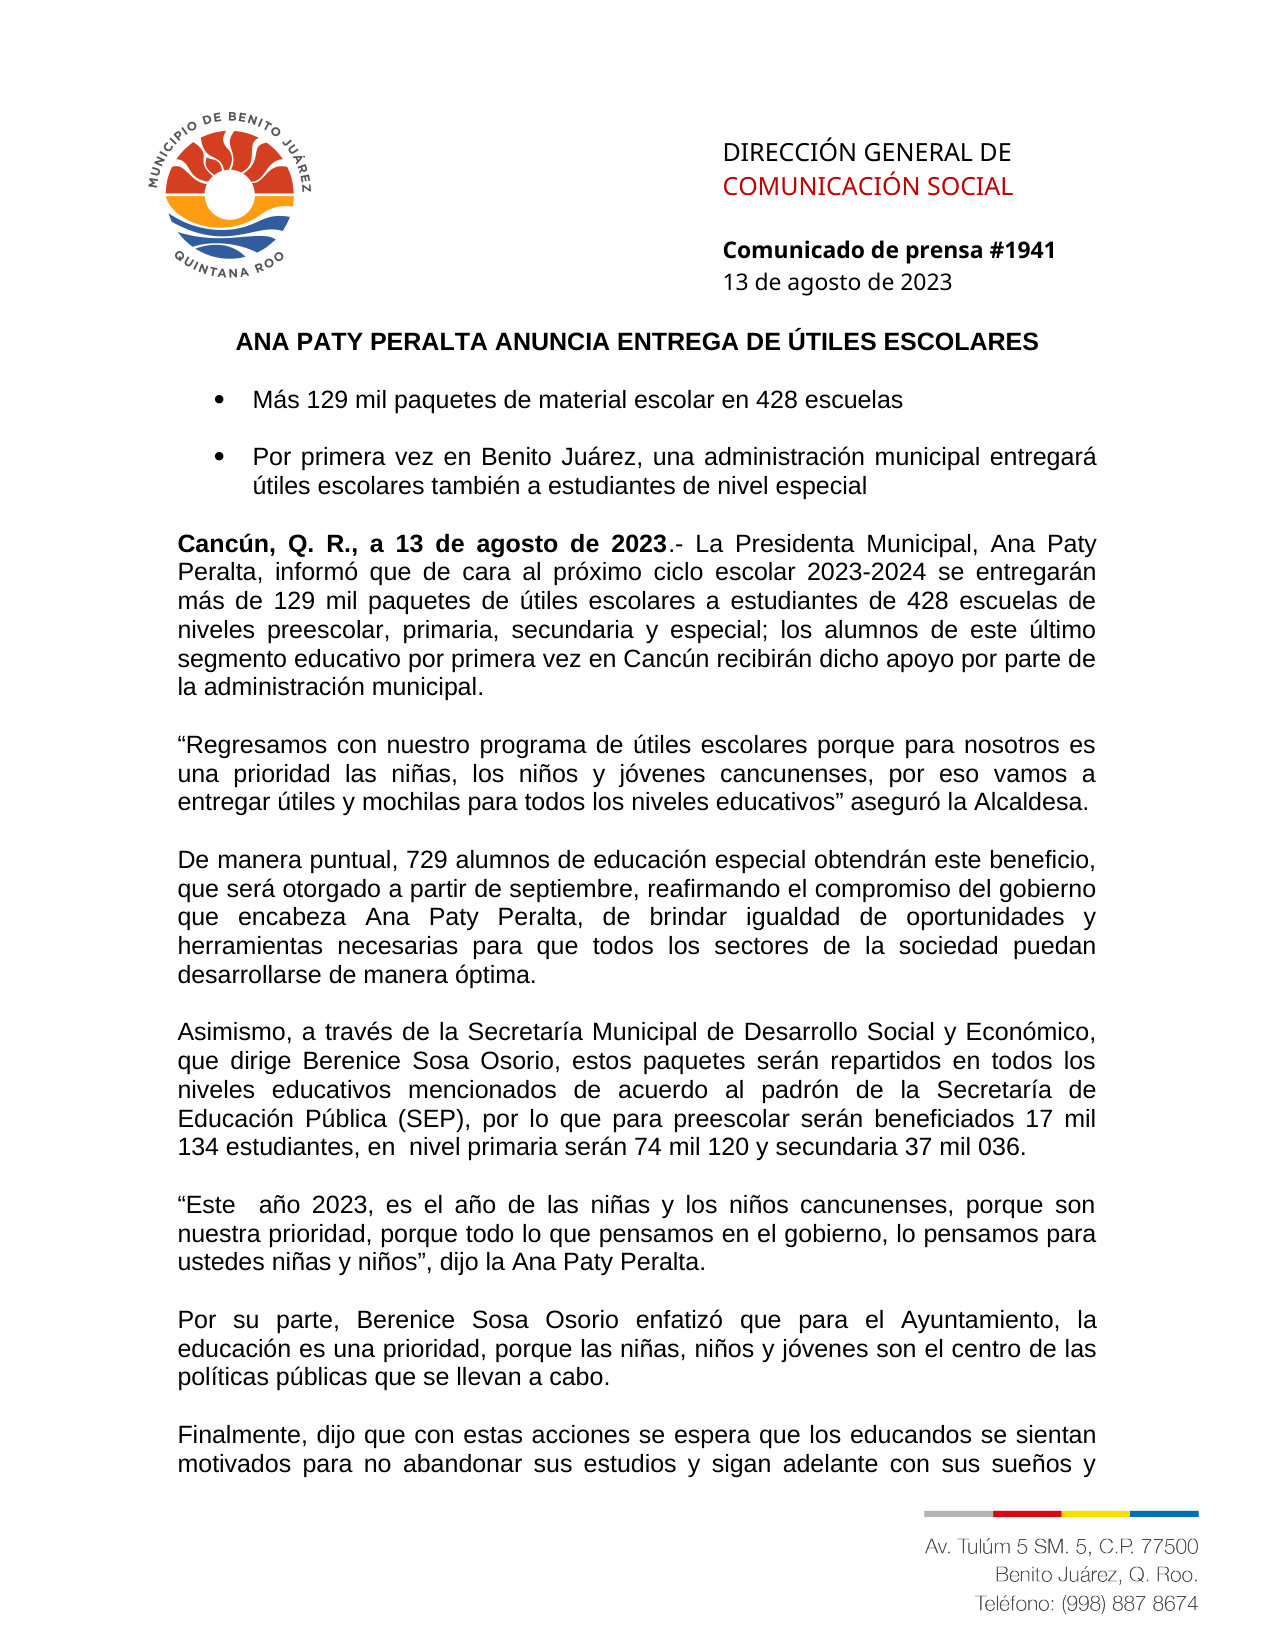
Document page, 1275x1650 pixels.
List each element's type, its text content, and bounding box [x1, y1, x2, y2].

list Más 129 mil paquetes de material escolar en 428 escuelas [215, 385, 1098, 413]
text Asimismo, a través de la Secretaría Municipal de Desarrollo Social y Económico, que dirige Berenice Sosa Osorio, estos paquetes serán repartidos en todos los niveles educativos mencionados de acuerdo al padrón de la Secretaría de Educación Pública (SEP), por lo que para preescolar serán beneficiados 17 mil 134 estudiantes, en nivel primaria serán 74 mil 120 y secundaria 37 mil 036. [177, 1017, 1098, 1161]
text De manera puntual, 729 alumnos de educación especial obtendrán este beneficio, que será otorgado a partir de septiembre, reafirmando el compromiso del gobierno que encabeza Ana Paty Peralta, de brindar igualdad de oportunidades y herramientas necesarias para que todos los sectores de la sociedad puedan desarrollarse de manera óptima. [177, 845, 1098, 989]
text Por su parte, Berenice Sosa Osorio enfatizó que para el Ayuntamiento, la educación es una prioridad, porque las niñas, niños y jóvenes son el centro de las políticas públicas que se llevan a cabo. [177, 1305, 1098, 1391]
picture [141, 104, 318, 285]
picture [910, 1482, 1260, 1634]
text “Regresamos con nuestro programa de útiles escolares porque para nosotros es una prioridad las niñas, los niños y jóvenes cancunenses, por eso vamos a entregar útiles y mochilas para todos los niveles educativos” aseguró la Alcaldesa. [177, 730, 1098, 816]
text “Este año 2023, es el año de las niñas y los niños cancunenses, porque son nuestra prioridad, porque todo lo que pensamos en el gobierno, lo pensamos para ustedes niñas y niños”, dijo la Ana Paty Peralta. [177, 1190, 1098, 1276]
text ANA PATY PERALTA ANUNCIA ENTREGA DE ÚTILES ESCOLARES [177, 327, 1098, 356]
list Por primera vez en Benito Juárez, una administración municipal entregará útiles escolares también a estudiantes de nivel especial [215, 442, 1098, 500]
text Cancún, Q. R., a 13 de agosto de 2023.- La Presidenta Municipal, Ana Paty Peralta, informó que de cara al próximo ciclo escolar 2023-2024 se entregarán más de 129 mil paquetes de útiles escolares a estudiantes de 428 escuelas de niveles preescolar, primaria, secundaria y especial; los alumnos de este último segmento educativo por primera vez en Cancún recibirán dicho apoyo por parte de la administración municipal. [177, 529, 1098, 701]
